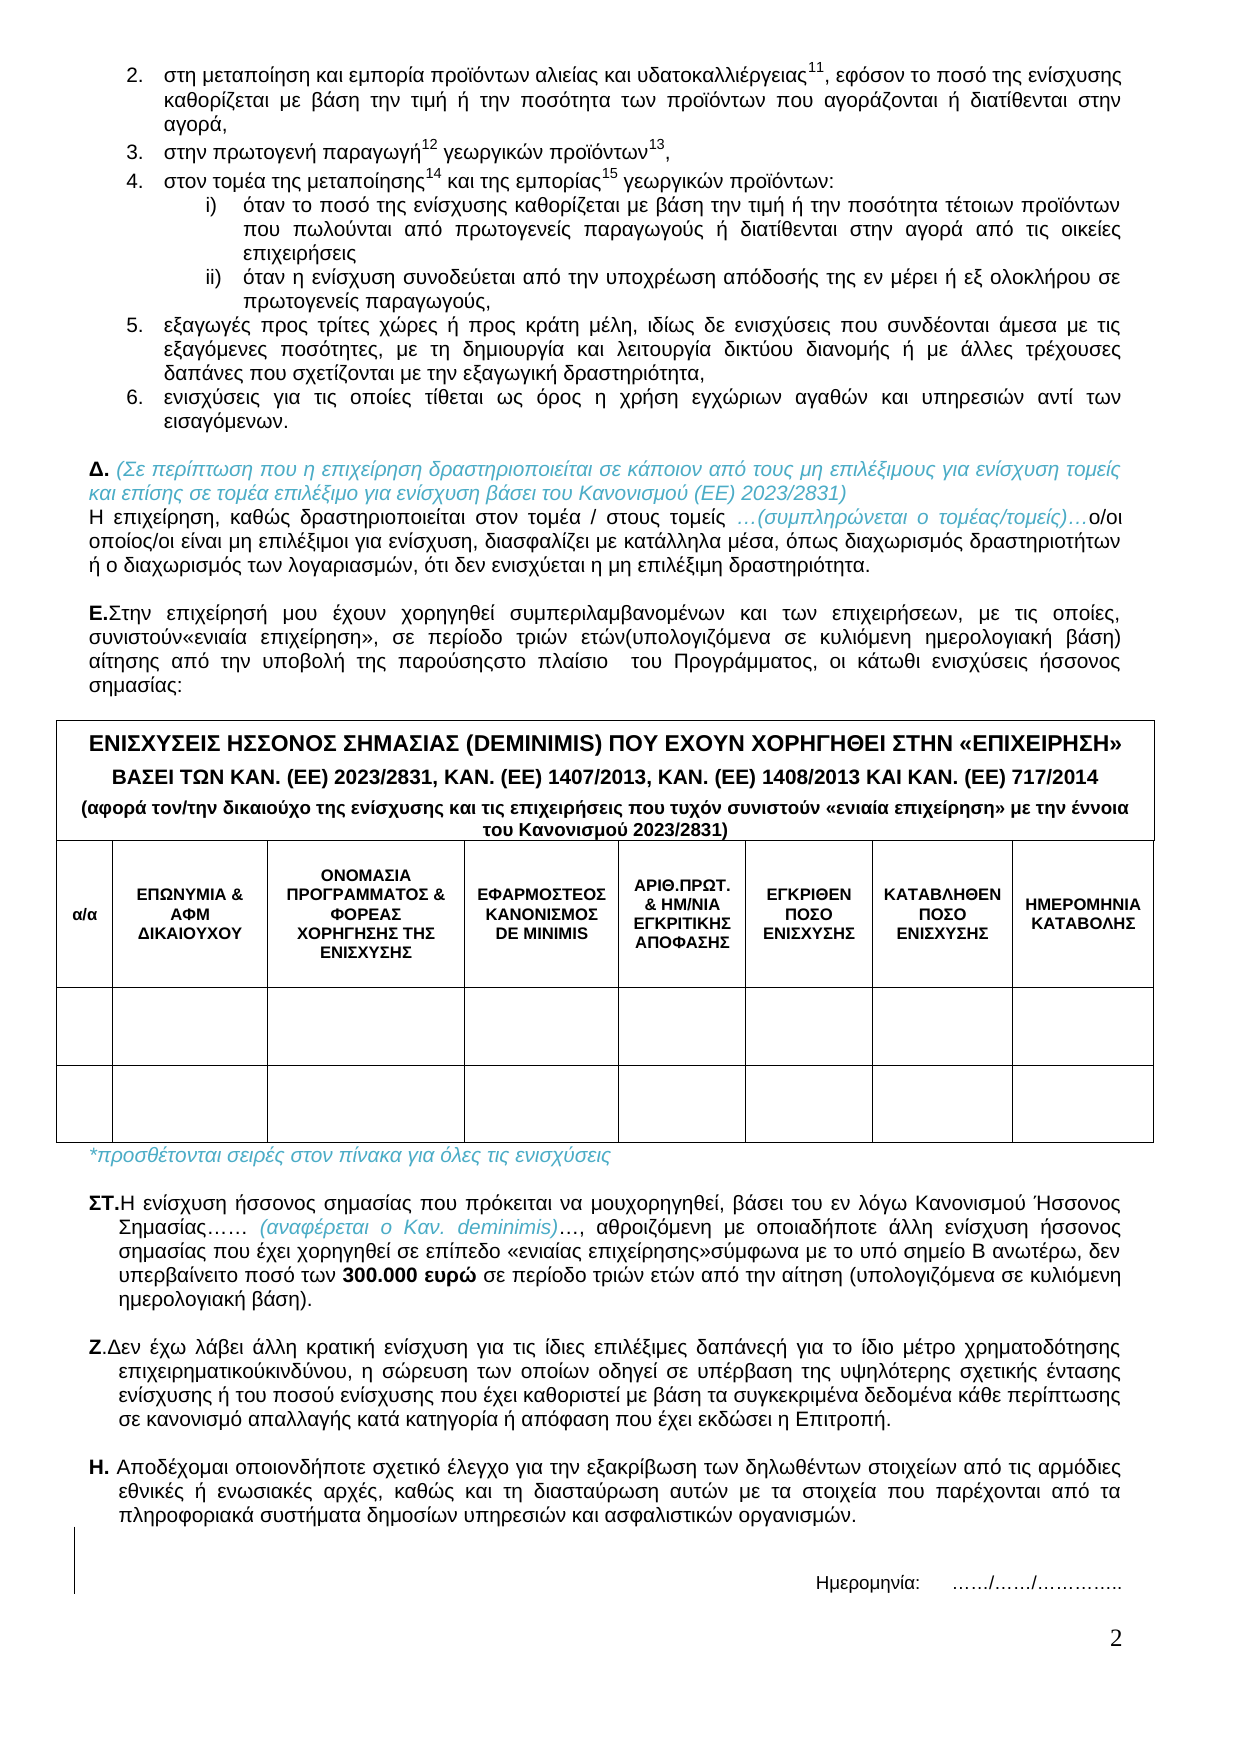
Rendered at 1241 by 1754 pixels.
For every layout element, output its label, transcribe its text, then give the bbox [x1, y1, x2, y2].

table_cell ΗΜΕΡΟΜΗΝΙΑ ΚΑΤΑΒΟΛΗΣ [1013, 841, 1153, 987]
table_cell ΑΡΙΘ.ΠΡΩΤ. & ΗΜ/ΝΙΑ ΕΓΚΡΙΤΙΚΗΣ ΑΠΟΦΑΣΗΣ [619, 841, 745, 987]
table_cell [619, 988, 745, 1064]
list ενισχύσεις για τις οποίες τίθεται ως όρος η χρήση εγχώριων αγαθών και υπηρεσιών αντί των εισαγόμενων. [126, 385, 1122, 433]
table_cell [113, 1066, 267, 1142]
table_cell [873, 988, 1012, 1064]
table_cell [746, 988, 872, 1064]
table_cell ΕΓΚΡΙΘΕΝ ΠΟΣΟ ΕΝΙΣΧΥΣΗΣ [746, 841, 872, 987]
list όταν η ενίσχυση συνοδεύεται από την υποχρέωση απόδοσής της εν μέρει ή εξ ολοκλήρου σε πρωτογενείς παραγωγούς, [205, 265, 1122, 313]
list εξαγωγές προς τρίτες χώρες ή προς κράτη μέλη, ιδίως δε ενισχύσεις που συνδέονται άμεσα με τις εξαγόμενες ποσότητες, με τη δημιουργία και λειτουργία δικτύου διανομής ή με άλλες τρέχουσες δαπάνες που σχετίζονται με την εξαγωγική δραστηριότητα, [126, 313, 1122, 385]
table_cell [268, 1066, 464, 1142]
text Ημερομηνία: ……/……/………….. [89, 1572, 1122, 1594]
list όταν το ποσό της ενίσχυσης καθορίζεται με βάση την τιμή ή την ποσότητα τέτοιων προϊόντων που πωλούνται από πρωτογενείς παραγωγούς ή διατίθενται στην αγορά από τις οικείες επιχειρήσεις [205, 193, 1122, 265]
text Δ. (Σε περίπτωση που η επιχείρηση δραστηριοποιείται σε κάποιον από τους μη επιλέξιμους για ενίσχυση τομείς και επίσης σε τομέα επιλέξιμο για ενίσχυση βάσει του Κανονισμού (ΕΕ) 2023/2831) [89, 457, 1122, 505]
table_cell ΕΦΑΡΜΟΣΤΕΟΣ ΚΑΝΟΝΙΣΜΟΣ DE MINIMIS [465, 841, 618, 987]
table_cell ΟΝΟΜΑΣΙΑ ΠΡΟΓΡΑΜΜΑΤΟΣ & ΦΟΡΕΑΣ ΧΟΡΗΓΗΣΗΣ ΤΗΣ ΕΝΙΣΧΥΣΗΣ [268, 841, 464, 987]
table_cell [746, 1066, 872, 1142]
table_cell [113, 988, 267, 1064]
table_cell [57, 988, 112, 1064]
list στην πρωτογενή παραγωγή γεωργικών προϊόντων, [126, 136, 1122, 164]
table_cell [1013, 1066, 1153, 1142]
text Η. Αποδέχομαι οποιονδήποτε σχετικό έλεγχο για την εξακρίβωση των δηλωθέντων στοιχείων από τις αρμόδιες εθνικές ή ενωσιακές αρχές, καθώς και τη διασταύρωση αυτών με τα στοιχεία που παρέχονται από τα πληροφοριακά συστήματα δημοσίων υπηρεσιών και ασφαλιστικών οργανισμών. [89, 1455, 1122, 1527]
table_cell α/α [57, 841, 112, 987]
table_cell ΕΠΩΝΥΜΙΑ & ΑΦΜ ΔΙΚΑΙΟΥΧΟΥ [113, 841, 267, 987]
table_cell [465, 988, 618, 1064]
text *προσθέτονται σειρές στον πίνακα για όλες τις ενισχύσεις [89, 1143, 1122, 1167]
text Ζ.Δεν έχω λάβει άλλη κρατική ενίσχυση για τις ίδιες επιλέξιμες δαπάνεςή για το ίδιο μέτρο χρηματοδότησης επιχειρηματικούκινδύνου, η σώρευση των οποίων οδηγεί σε υπέρβαση της υψηλότερης σχετικής έντασης ενίσχυσης ή του ποσού ενίσχυσης που έχει καθοριστεί με βάση τα συγκεκριμένα δεδομένα κάθε περίπτωσης σε κανονισμό απαλλαγής κατά κατηγορία ή απόφαση που έχει εκδώσει η Επιτροπή. [89, 1335, 1122, 1431]
table_cell [1013, 988, 1153, 1064]
table_cell [619, 1066, 745, 1142]
table_cell [465, 1066, 618, 1142]
table_cell ΚΑΤΑΒΛΗΘΕΝ ΠΟΣΟ ΕΝΙΣΧΥΣΗΣ [873, 841, 1012, 987]
text Ε.Στην επιχείρησή μου έχουν χορηγηθεί συμπεριλαμβανομένων και των επιχειρήσεων, με τις οποίες, συνιστούν«ενιαία επιχείρηση», σε περίοδο τριών ετών(υπολογιζόμενα σε κυλιόμενη ημερολογιακή βάση) αίτησης από την υποβολή της παρούσηςστο πλαίσιο του Προγράμματος, οι κάτωθι ενισχύσεις ήσσονος σημασίας: [89, 601, 1122, 696]
table_header ΕΝΙΣΧΥΣΕΙΣ ΗΣΣΟΝΟΣ ΣΗΜΑΣΙΑΣ (DEMINIMIS) ΠΟΥ ΕΧΟΥΝ ΧΟΡΗΓΗΘΕΙ ΣΤΗΝ «ΕΠΙΧΕΙΡΗΣΗ» ΒΑΣΕΙ ΤΩΝ ΚΑΝ. (ΕΕ) 2023/2831, ΚΑΝ. (ΕΕ) 1407/2013, ΚΑΝ. (ΕΕ) 1408/2013 ΚΑΙ ΚΑΝ. (ΕΕ) 717/2014 (αφορά τον/την δικαιούχο της ενίσχυσης και τις επιχειρήσεις που τυχόν συνιστούν «ενιαία επιχείρηση» με την έννοια του Κανονισμού 2023/2831) [57, 721, 1154, 840]
table_cell [57, 1066, 112, 1142]
table_cell [268, 988, 464, 1064]
list στη μεταποίηση και εμπορία προϊόντων αλιείας και υδατοκαλλιέργειας, εφόσον το ποσό της ενίσχυσης καθορίζεται με βάση την τιμή ή την ποσότητα των προϊόντων που αγοράζονται ή διατίθενται στην αγορά, [126, 59, 1122, 136]
table_cell [873, 1066, 1012, 1142]
list στον τομέα της μεταποίησης και της εμπορίας γεωργικών προϊόντων: [126, 164, 1122, 193]
text ΣΤ.Η ενίσχυση ήσσονος σημασίας που πρόκειται να μουχορηγηθεί, βάσει του εν λόγω Κανονισμού Ήσσονος Σημασίας…… (αναφέρεται ο Καν. deminimis)…, αθροιζόμενη με οποιαδήποτε άλλη ενίσχυση ήσσονος σημασίας που έχει χορηγηθεί σε επίπεδο «ενιαίας επιχείρησης»σύμφωνα με το υπό σημείο Β ανωτέρω, δεν υπερβαίνειτο ποσό των 300.000 ευρώ σε περίοδο τριών ετών από την αίτηση (υπολογιζόμενα σε κυλιόμενη ημερολογιακή βάση). [89, 1191, 1122, 1311]
text Η επιχείρηση, καθώς δραστηριοποιείται στον τομέα / στους τομείς …(συμπληρώνεται ο τομέας/τομείς)…ο/οι οποίος/οι είναι μη επιλέξιμοι για ενίσχυση, διασφαλίζει με κατάλληλα μέσα, όπως διαχωρισμός δραστηριοτήτων ή ο διαχωρισμός των λογαριασμών, ότι δεν ενισχύεται η μη επιλέξιμη δραστηριότητα. [89, 505, 1122, 577]
